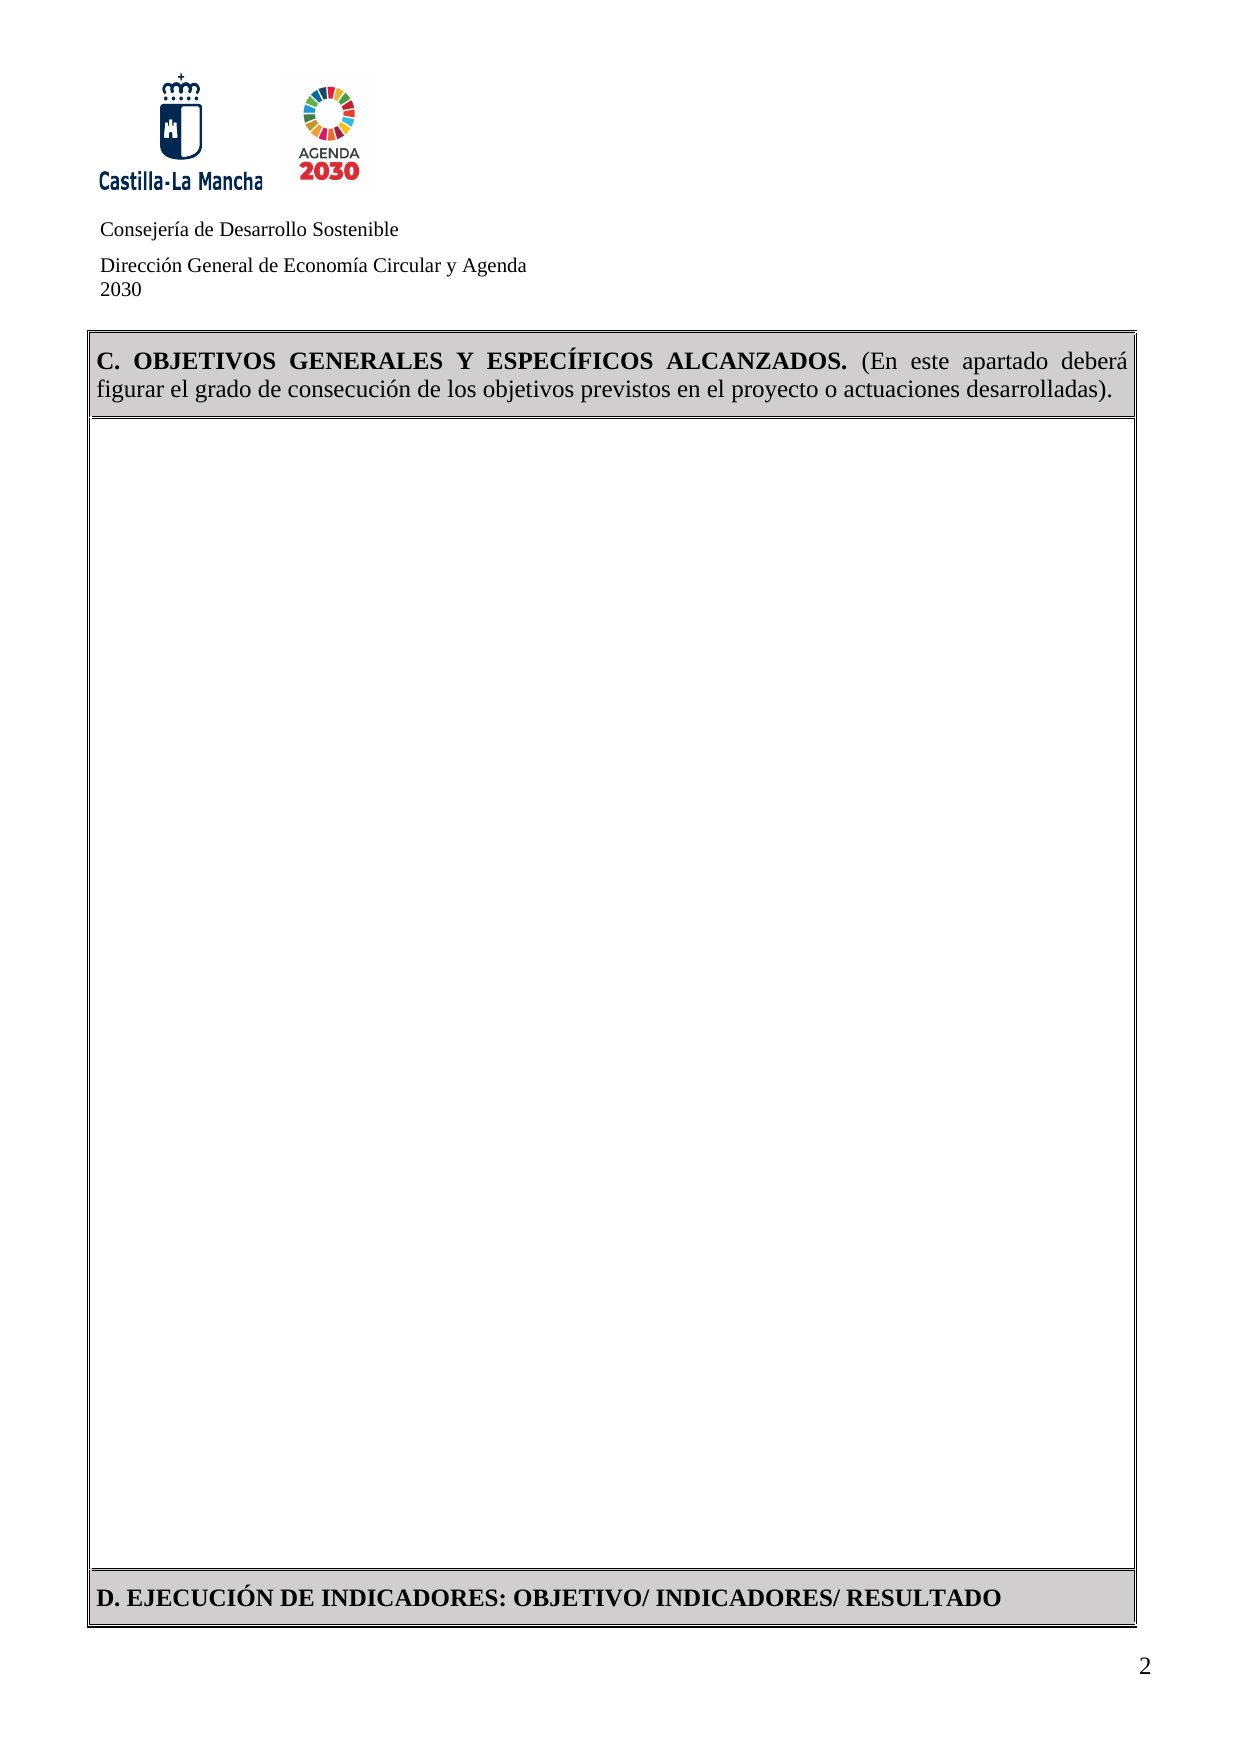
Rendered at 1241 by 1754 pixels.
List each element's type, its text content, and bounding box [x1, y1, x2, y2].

picture [280, 73, 377, 191]
table_cell [90, 416, 1134, 1568]
table_cell D. EJECUCIÓN DE INDICADORES: OBJETIVO/ INDICADORES/ RESULTADO [89, 1568, 1135, 1624]
picture [99, 73, 263, 190]
table_header C. OBJETIVOS GENERALES Y ESPECÍFICOS ALCANZADOS. (En este apartado deberá figurar el grado de consecución de los objetivos previstos en el proyecto o actuaciones desarrolladas). [90, 333, 1135, 416]
